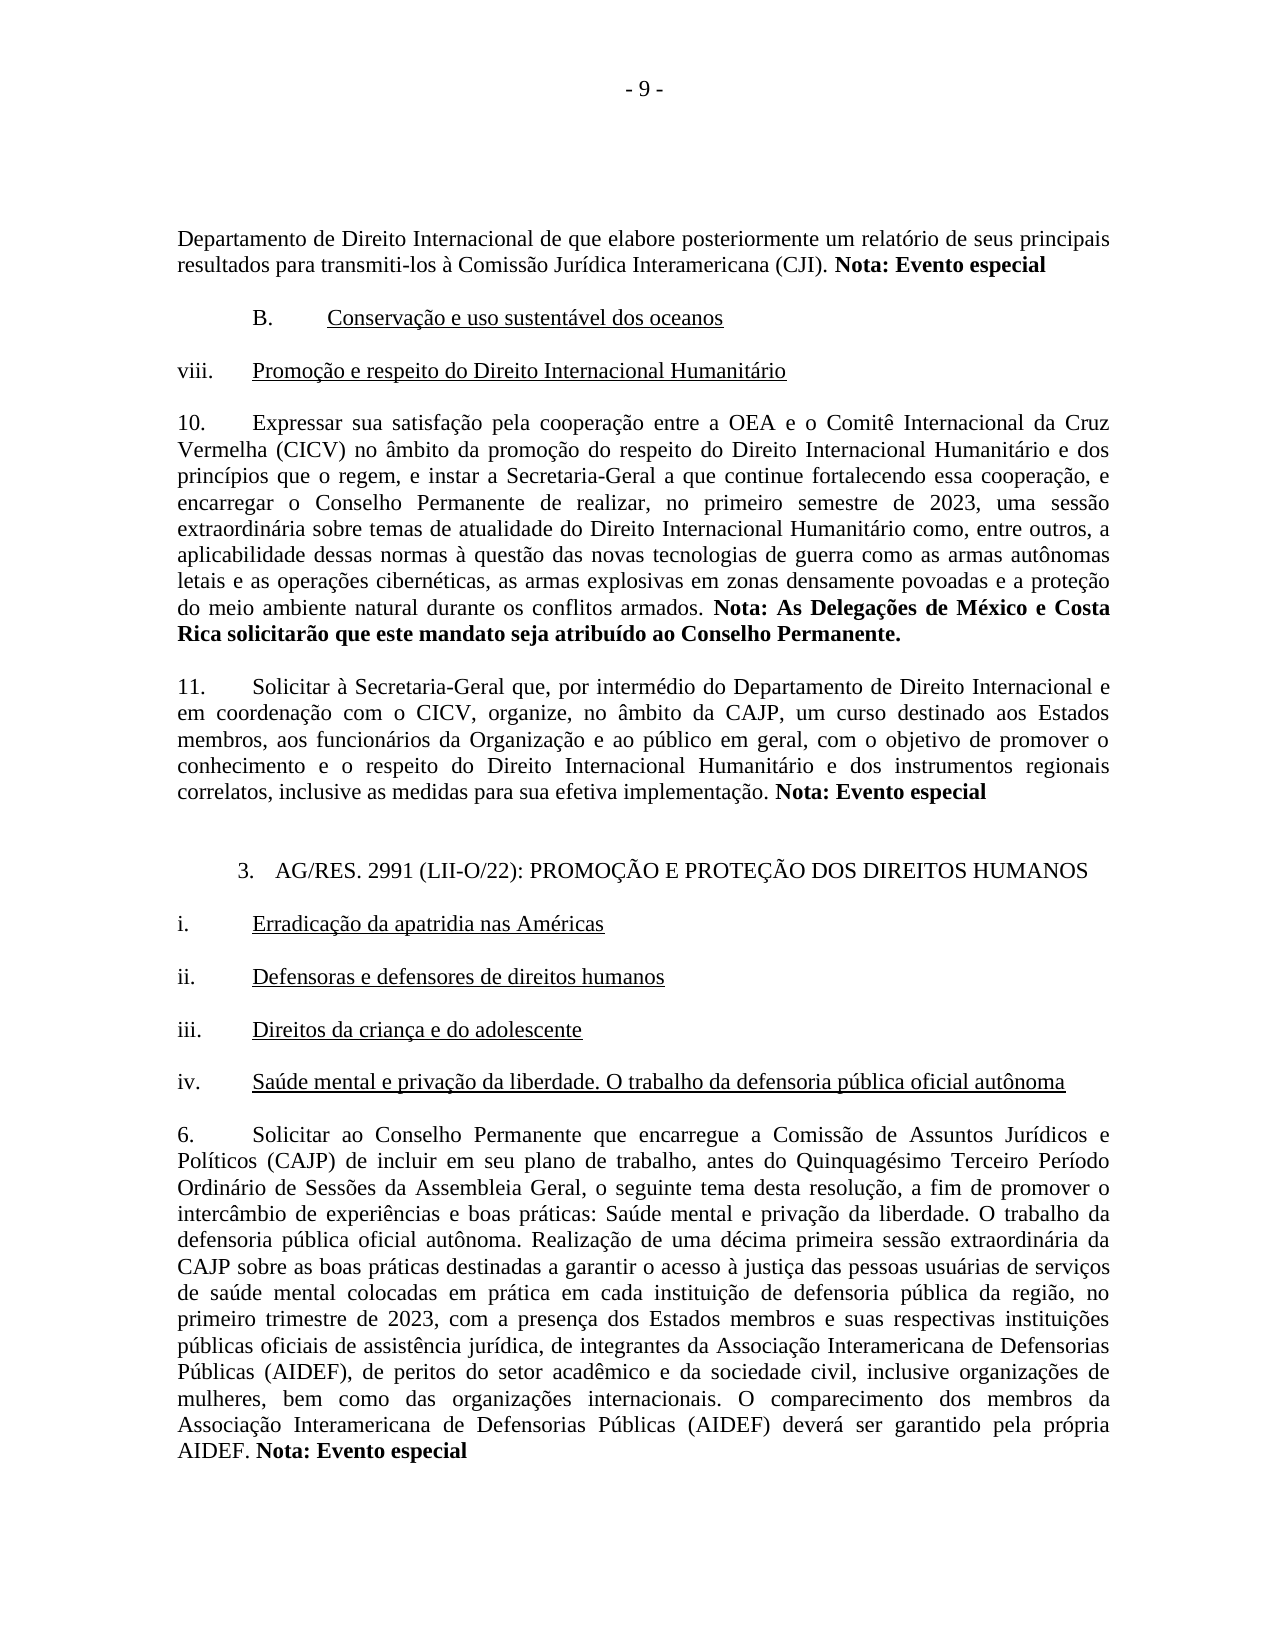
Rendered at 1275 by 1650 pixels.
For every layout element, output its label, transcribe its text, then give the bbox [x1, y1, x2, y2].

list AG/RES. 2991 (LII-O/22): PROMOÇÃO E PROTEÇÃO DOS DIREITOS HUMANOS [214, 857, 1111, 884]
list Solicitar à Secretaria-Geral que, por intermédio do Departamento de Direito Internacional e em coordenação com o CICV, organize, no âmbito da CAJP, um curso destinado aos Estados membros, aos funcionários da Organização e ao público em geral, com o objetivo de promover o conhecimento e o respeito do Direito Internacional Humanitário e dos instrumentos regionais correlatos, inclusive as medidas para sua efetiva implementação. Nota: Evento especial [177, 673, 1111, 805]
list Direitos da criança e do adolescente [177, 1016, 1111, 1042]
list Conservação e uso sustentável dos oceanos [252, 304, 1111, 330]
list Promoção e respeito do Direito Internacional Humanitário [177, 357, 1111, 383]
list Saúde mental e privação da liberdade. O trabalho da defensoria pública oficial autônoma [177, 1068, 1111, 1095]
list Expressar sua satisfação pela cooperação entre a OEA e o Comitê Internacional da Cruz Vermelha (CICV) no âmbito da promoção do respeito do Direito Internacional Humanitário e dos princípios que o regem, e instar a Secretaria-Geral a que continue fortalecendo essa cooperação, e encarregar o Conselho Permanente de realizar, no primeiro semestre de 2023, uma sessão extraordinária sobre temas de atualidade do Direito Internacional Humanitário como, entre outros, a aplicabilidade dessas normas à questão das novas tecnologias de guerra como as armas autônomas letais e as operações cibernéticas, as armas explosivas em zonas densamente povoadas e a proteção do meio ambiente natural durante os conflitos armados. Nota: As Delegações de México e Costa Rica solicitarão que este mandato seja atribuído ao Conselho Permanente. [177, 409, 1111, 647]
list Solicitar ao Conselho Permanente que encarregue a Comissão de Assuntos Jurídicos e Políticos (CAJP) de incluir em seu plano de trabalho, antes do Quinquagésimo Terceiro Período Ordinário de Sessões da Assembleia Geral, o seguinte tema desta resolução, a fim de promover o intercâmbio de experiências e boas práticas: Saúde mental e privação da liberdade. O trabalho da defensoria pública oficial autônoma. Realização de uma décima primeira sessão extraordinária da CAJP sobre as boas práticas destinadas a garantir o acesso à justiça das pessoas usuárias de serviços de saúde mental colocadas em prática em cada instituição de defensoria pública da região, no primeiro trimestre de 2023, com a presença dos Estados membros e suas respectivas instituições públicas oficiais de assistência jurídica, de integrantes da Associação Interamericana de Defensorias Públicas (AIDEF), de peritos do setor acadêmico e da sociedade civil, inclusive organizações de mulheres, bem como das organizações internacionais. O comparecimento dos membros da Associação Interamericana de Defensorias Públicas (AIDEF) deverá ser garantido pela própria AIDEF. Nota: Evento especial [177, 1121, 1111, 1464]
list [177, 225, 1111, 278]
list Erradicação da apatridia nas Américas [177, 910, 1111, 937]
list Defensoras e defensores de direitos humanos [177, 963, 1111, 989]
